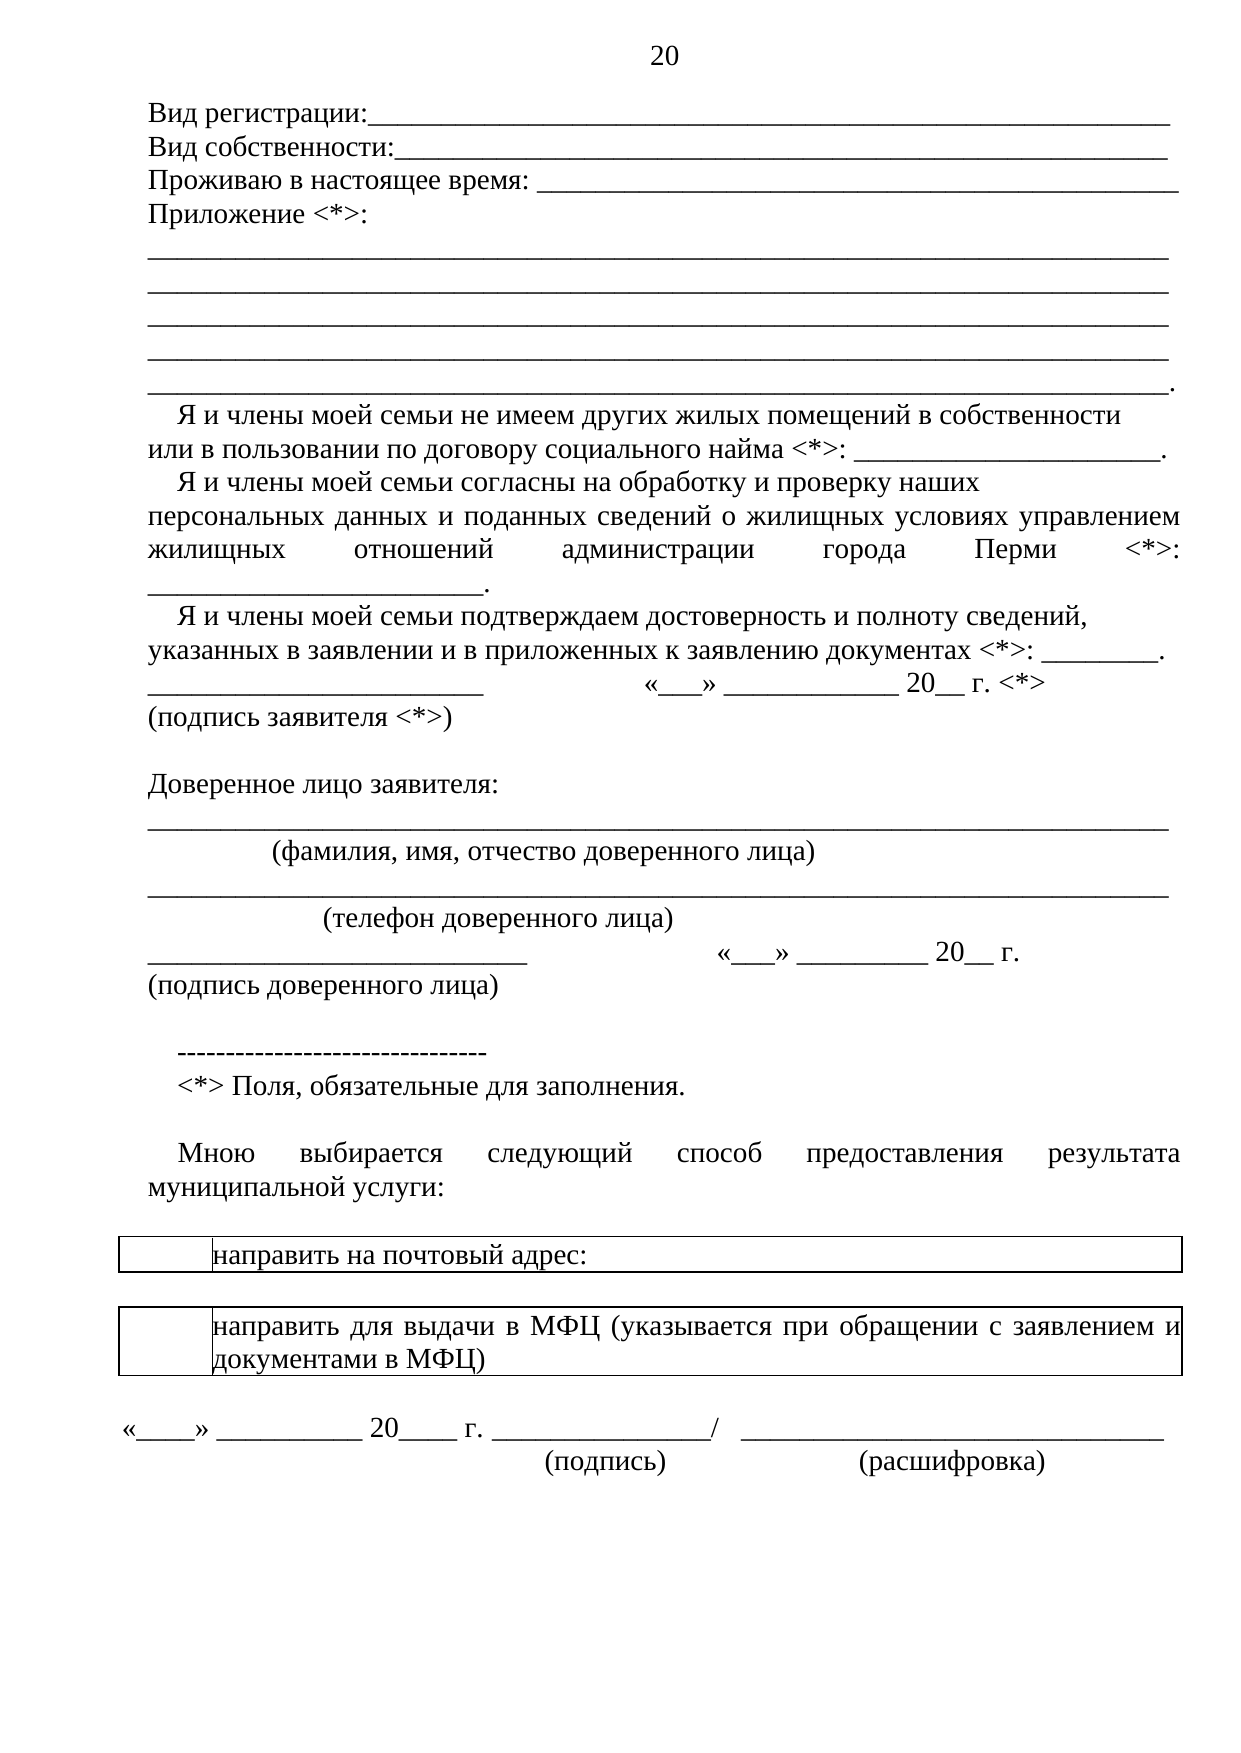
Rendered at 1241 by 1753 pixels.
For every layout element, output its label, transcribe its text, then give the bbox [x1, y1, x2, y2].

table_header [120, 1237, 212, 1271]
text персональных данных и поданных сведений о жилищных условиях управлением жилищных отношений администрации города Перми <*>: _______________________. [148, 498, 1181, 598]
text ______________________________________________________________________ [148, 330, 1181, 364]
text ______________________________________________________________________ [148, 263, 1181, 297]
text __________________________ «___» _________ 20__ г. [148, 934, 1181, 967]
text -------------------------------- [148, 1034, 1181, 1068]
table_header направить для выдачи в МФЦ (указывается при обращении с заявлением и документами в МФЦ) [213, 1308, 1181, 1375]
text Доверенное лицо заявителя: [148, 766, 1181, 800]
text (подпись заявителя <*>) [148, 699, 1181, 733]
table_header _______________/ (подпись) [487, 1410, 723, 1477]
table_header [120, 1308, 212, 1375]
text Я и члены моей семьи подтверждаем достоверность и полноту сведений, [148, 598, 1181, 632]
text ______________________________________________________________________. [148, 364, 1181, 397]
text ______________________________________________________________________ [148, 800, 1181, 833]
table_header _____________________________ (расшифровка) [723, 1410, 1181, 1477]
text <*> Поля, обязательные для заполнения. [148, 1068, 1181, 1102]
text Приложение <*>: [148, 196, 1181, 229]
text Вид собственности:_____________________________________________________ [148, 129, 1181, 162]
text Я и члены моей семьи согласны на обработку и проверку наших [148, 464, 1181, 498]
text Проживаю в настоящее время: ____________________________________________ [148, 162, 1181, 196]
text ______________________________________________________________________ [148, 297, 1181, 330]
text Я и члены моей семьи не имеем других жилых помещений в собственности [148, 397, 1181, 431]
text _______________________ «___» ____________ 20__ г. <*> [148, 666, 1181, 699]
text Мною выбирается следующий способ предоставления результата муниципальной услуги: [148, 1135, 1181, 1202]
text ______________________________________________________________________ [148, 867, 1181, 900]
text или в пользовании по договору социального найма <*>: _____________________. [148, 431, 1181, 464]
table_header «____» __________ 20____ г. [118, 1410, 487, 1477]
table_header направить на почтовый адрес: [213, 1237, 1181, 1271]
text (телефон доверенного лица) [148, 900, 1181, 934]
text указанных в заявлении и в приложенных к заявлению документах <*>: ________. [148, 632, 1181, 666]
text Вид регистрации:_______________________________________________________ [148, 95, 1181, 129]
text (подпись доверенного лица) [148, 967, 1181, 1001]
text ______________________________________________________________________ [148, 229, 1181, 263]
text (фамилия, имя, отчество доверенного лица) [148, 833, 1181, 867]
